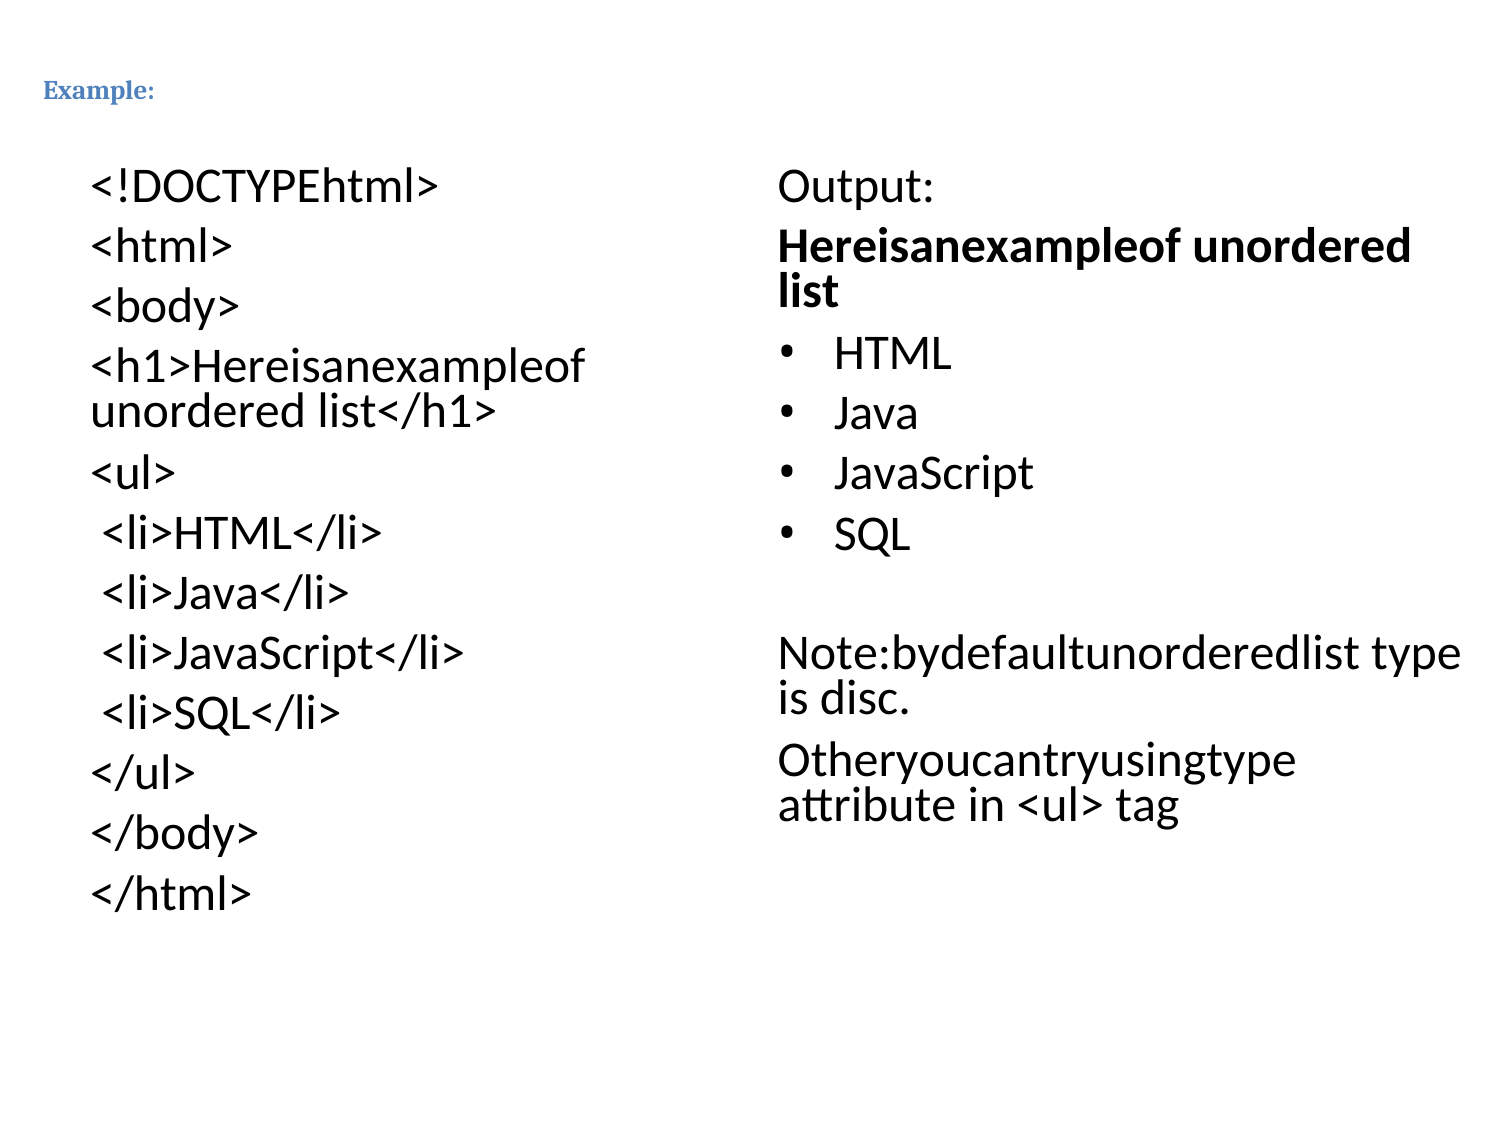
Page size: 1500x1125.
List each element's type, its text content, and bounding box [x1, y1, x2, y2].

text <!DOCTYPEhtml> [90, 154, 644, 214]
subtitle Example: [43, 75, 1485, 106]
text Note:bydefaultunorderedlist type is disc. [777, 631, 1485, 727]
list HTML [777, 321, 1485, 382]
text <li>SQL</li> [101, 682, 644, 742]
list JavaScript [777, 442, 1485, 502]
text <li>Java</li> [101, 562, 644, 622]
text <body> [90, 274, 644, 334]
text Otheryoucantryusingtype attribute in <ul> tag [777, 738, 1485, 834]
text <h1>Hereisanexampleof unordered list</h1> [90, 344, 644, 439]
text Hereisanexampleof unordered list [777, 224, 1438, 320]
text <html> [90, 214, 644, 274]
text </html> [90, 862, 644, 922]
text </ul> [90, 742, 644, 802]
text <ul> [90, 441, 644, 502]
list Java [777, 382, 1485, 442]
text Output: [777, 154, 1485, 215]
text <li>JavaScript</li> [101, 622, 644, 682]
text <li>HTML</li> [101, 502, 644, 562]
text </body> [90, 802, 644, 862]
list SQL [777, 502, 1485, 562]
